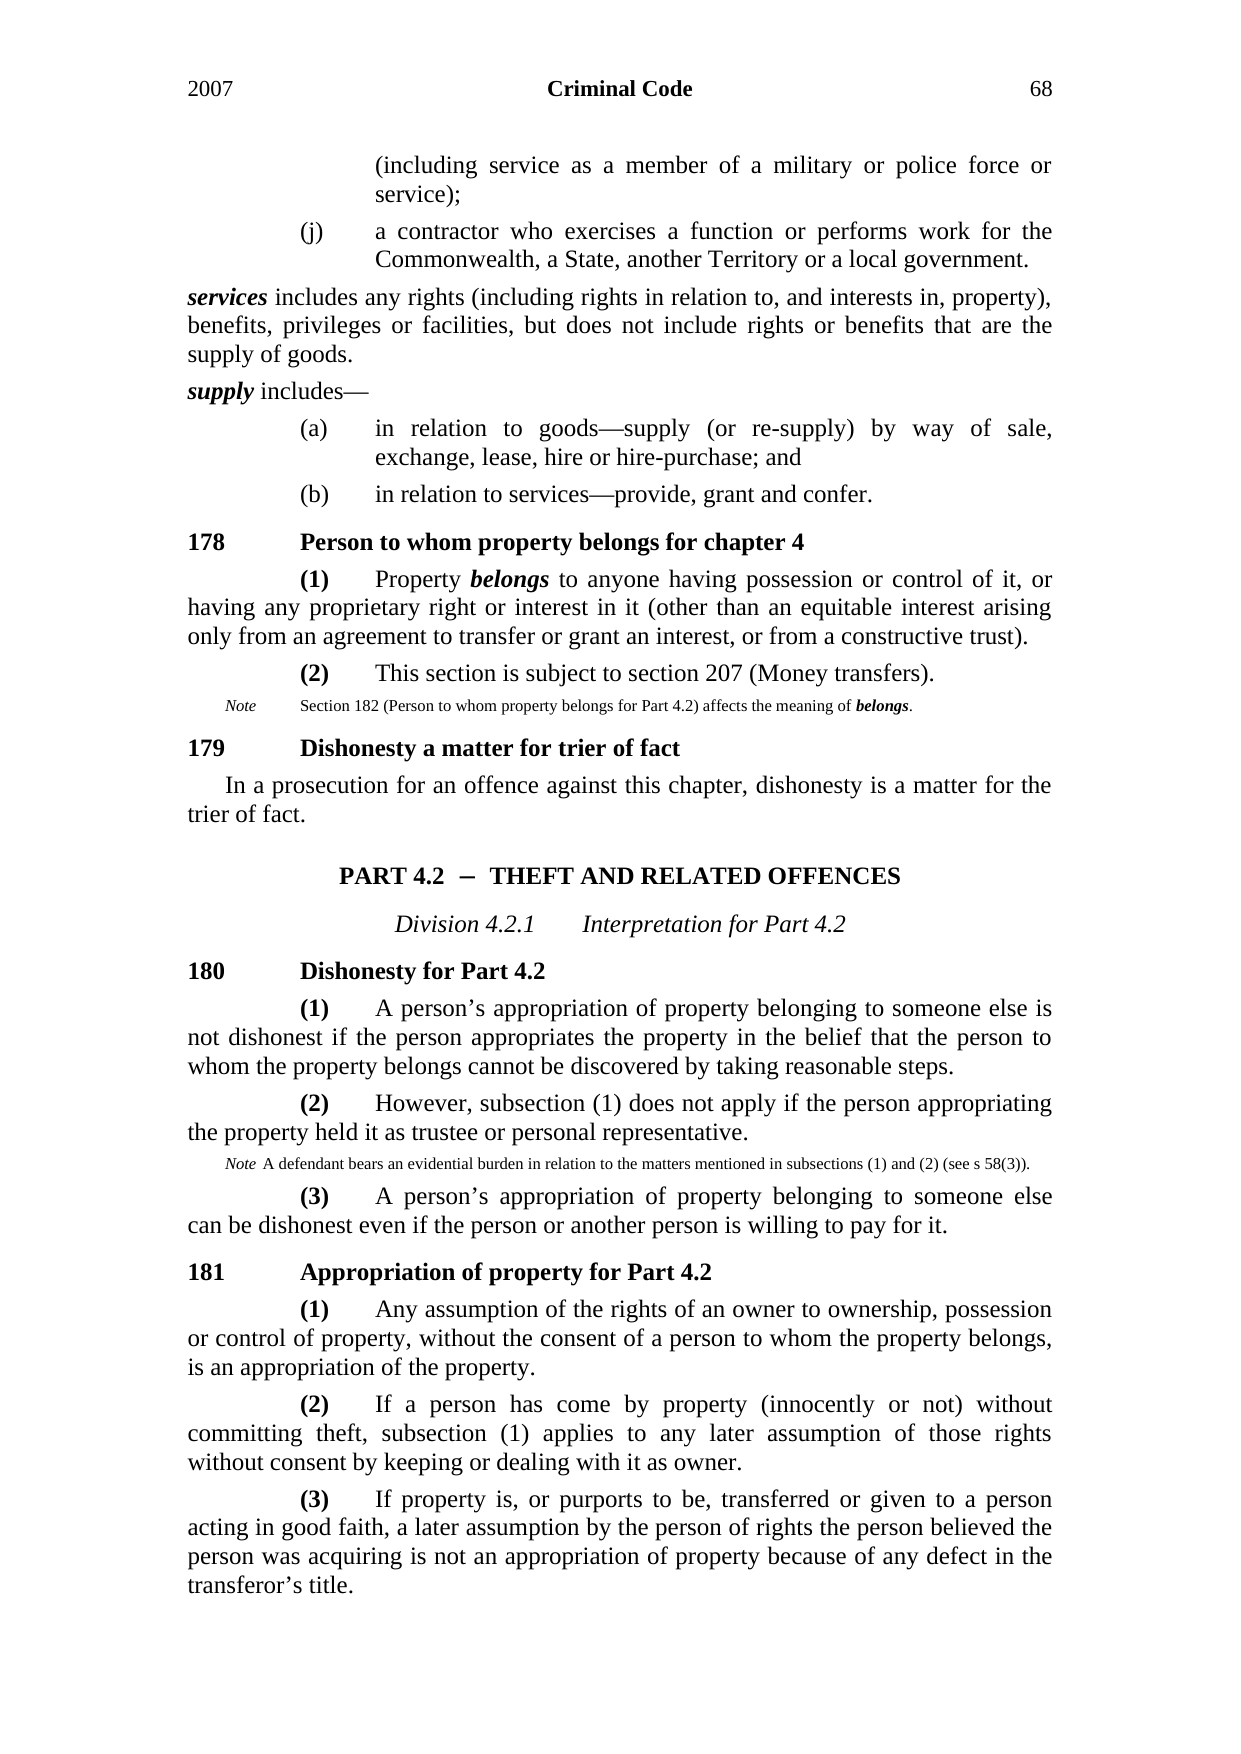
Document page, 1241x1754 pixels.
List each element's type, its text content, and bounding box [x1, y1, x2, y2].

text (2) This section is subject to section 207 (Money transfers). [187, 658, 1053, 687]
text Note Section 182 (Person to whom property belongs for Part 4.2) affects the meaning of belongs. [187, 695, 1053, 714]
text 179 Dishonesty a matter for trier of fact [187, 733, 1053, 762]
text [187, 150, 1053, 207]
text 178 Person to whom property belongs for chapter 4 [187, 527, 1053, 555]
text (j) a contractor who exercises a function or performs work for the Commonwealth, a State, another Territory or a local government. [187, 216, 1053, 273]
text (2) If a person has come by property (innocently or not) without committing theft, subsection (1) applies to any later assumption of those rights without consent by keeping or dealing with it as owner. [187, 1389, 1053, 1475]
text (1) Property belongs to anyone having possession or control of it, or having any proprietary right or interest in it (other than an equitable interest arising only from an agreement to transfer or grant an interest, or from a constructive trust). [187, 564, 1053, 650]
text 181 Appropriation of property for Part 4.2 [187, 1257, 1053, 1286]
text Note A defendant bears an evidential burden in relation to the matters mentioned in subsections (1) and (2) (see s 58(3)). [187, 1154, 1053, 1173]
text (1) Any assumption of the rights of an owner to ownership, possession or control of property, without the consent of a person to whom the property belongs, is an appropriation of the property. [187, 1294, 1053, 1381]
text 180 Dishonesty for Part 4.2 [187, 956, 1053, 985]
text (b) in relation to services—provide, grant and confer. [187, 479, 1053, 508]
text PART 4.2 THEFT AND RELATED OFFENCES [187, 861, 1053, 890]
text (3) If property is, or purports to be, transferred or given to a person acting in good faith, a later assumption by the person of rights the person believed the person was acquiring is not an appropriation of property because of any defect in the transferor’s title. [187, 1484, 1053, 1599]
text (2) However, subsection (1) does not apply if the person appropriating the property held it as trustee or personal representative. [187, 1088, 1053, 1145]
text Division 4.2.1 Interpretation for Part 4.2 [187, 909, 1053, 937]
text (3) A person’s appropriation of property belonging to someone else can be dishonest even if the person or another person is willing to pay for it. [187, 1181, 1053, 1239]
text (1) A person’s appropriation of property belonging to someone else is not dishonest if the person appropriates the property in the belief that the person to whom the property belongs cannot be discovered by taking reasonable steps. [187, 993, 1053, 1079]
text supply includes— [187, 376, 1053, 405]
text In a prosecution for an offence against this chapter, dishonesty is a matter for the trier of fact. [187, 770, 1053, 828]
text services includes any rights (including rights in relation to, and interests in, property), benefits, privileges or facilities, but does not include rights or benefits that are the supply of goods. [187, 282, 1053, 368]
text (a) in relation to goods—supply (or re-supply) by way of sale, exchange, lease, hire or hire-purchase; and [187, 413, 1053, 471]
